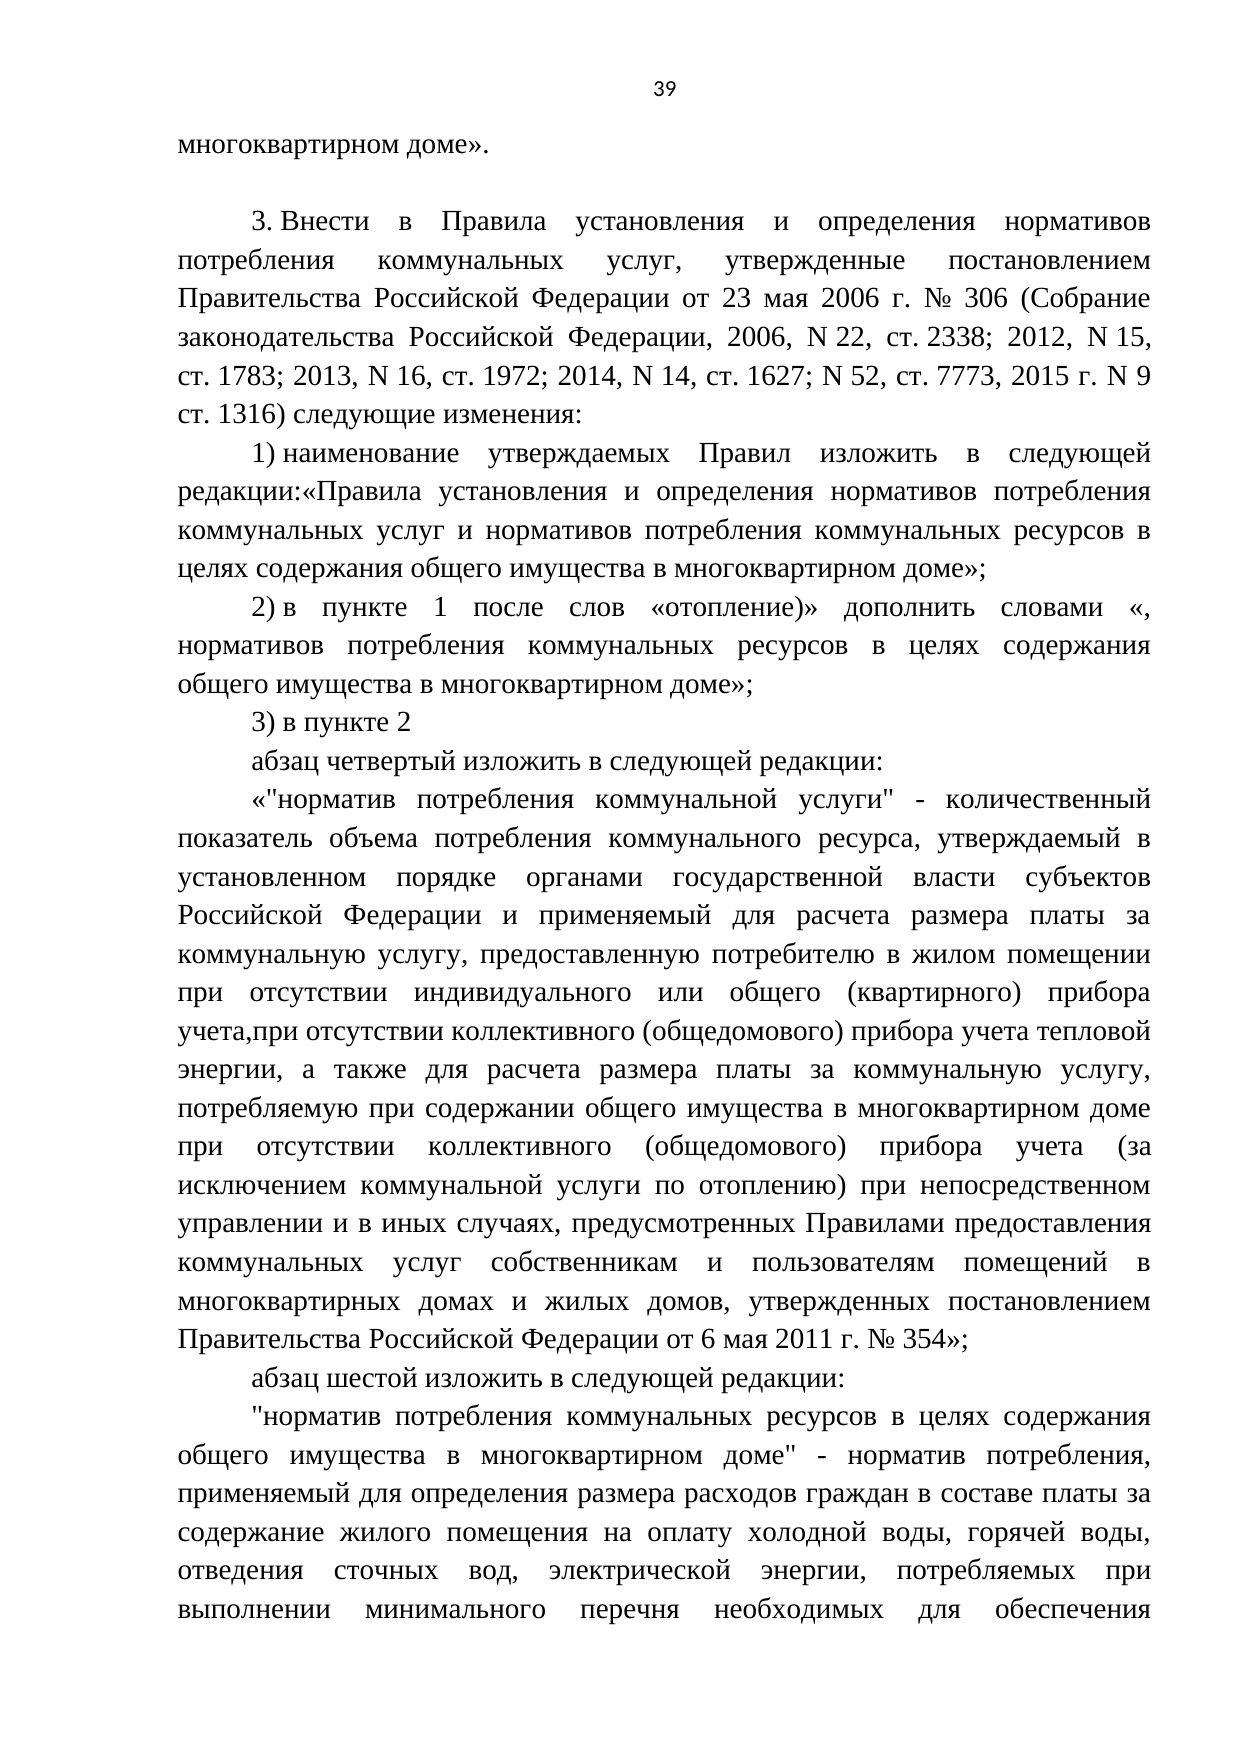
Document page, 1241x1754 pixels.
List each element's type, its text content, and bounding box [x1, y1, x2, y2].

text абзац шестой изложить в следующей редакции: [177, 1360, 1152, 1393]
text абзац четвертый изложить в следующей редакции: [177, 743, 1152, 777]
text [177, 126, 1152, 160]
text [177, 1398, 1152, 1624]
text 1) наименование утверждаемых Правил изложить в следующей редакции:«Правила установления и определения нормативов потребления коммунальных услуг и нормативов потребления коммунальных ресурсов в целях содержания общего имущества в многоквартирном доме»; [177, 435, 1152, 584]
text 3. Внести в Правила установления и определения нормативов потребления коммунальных услуг, утвержденные постановлением Правительства Российской Федерации от 23 мая 2006 г. № 306 (Собрание законодательства Российской Федерации, 2006, N 22, ст. 2338; 2012, N 15, ст. 1783; 2013, N 16, ст. 1972; 2014, N 14, ст. 1627; N 52, ст. 7773, 2015 г. N 9 ст. 1316) следующие изменения: [177, 203, 1152, 430]
text 3) в пункте 2 [177, 704, 1152, 738]
text «"норматив потребления коммунальной услуги" - количественный показатель объема потребления коммунального ресурса, утверждаемый в установленном порядке органами государственной власти субъектов Российской Федерации и применяемый для расчета размера платы за коммунальную услугу, предоставленную потребителю в жилом помещении при отсутствии индивидуального или общего (квартирного) прибора учета,при отсутствии коллективного (общедомового) прибора учета тепловой энергии, а также для расчета размера платы за коммунальную услугу, потребляемую при содержании общего имущества в многоквартирном доме при отсутствии коллективного (общедомового) прибора учета (за исключением коммунальной услуги по отоплению) при непосредственном управлении и в иных случаях, предусмотренных Правилами предоставления коммунальных услуг собственникам и пользователям помещений в многоквартирных домах и жилых домов, утвержденных постановлением Правительства Российской Федерации от 6 мая 2011 г. № 354»; [177, 782, 1152, 1355]
text 2) в пункте 1 после слов «отопление)» дополнить словами «, нормативов потребления коммунальных ресурсов в целях содержания общего имущества в многоквартирном доме»; [177, 589, 1152, 699]
